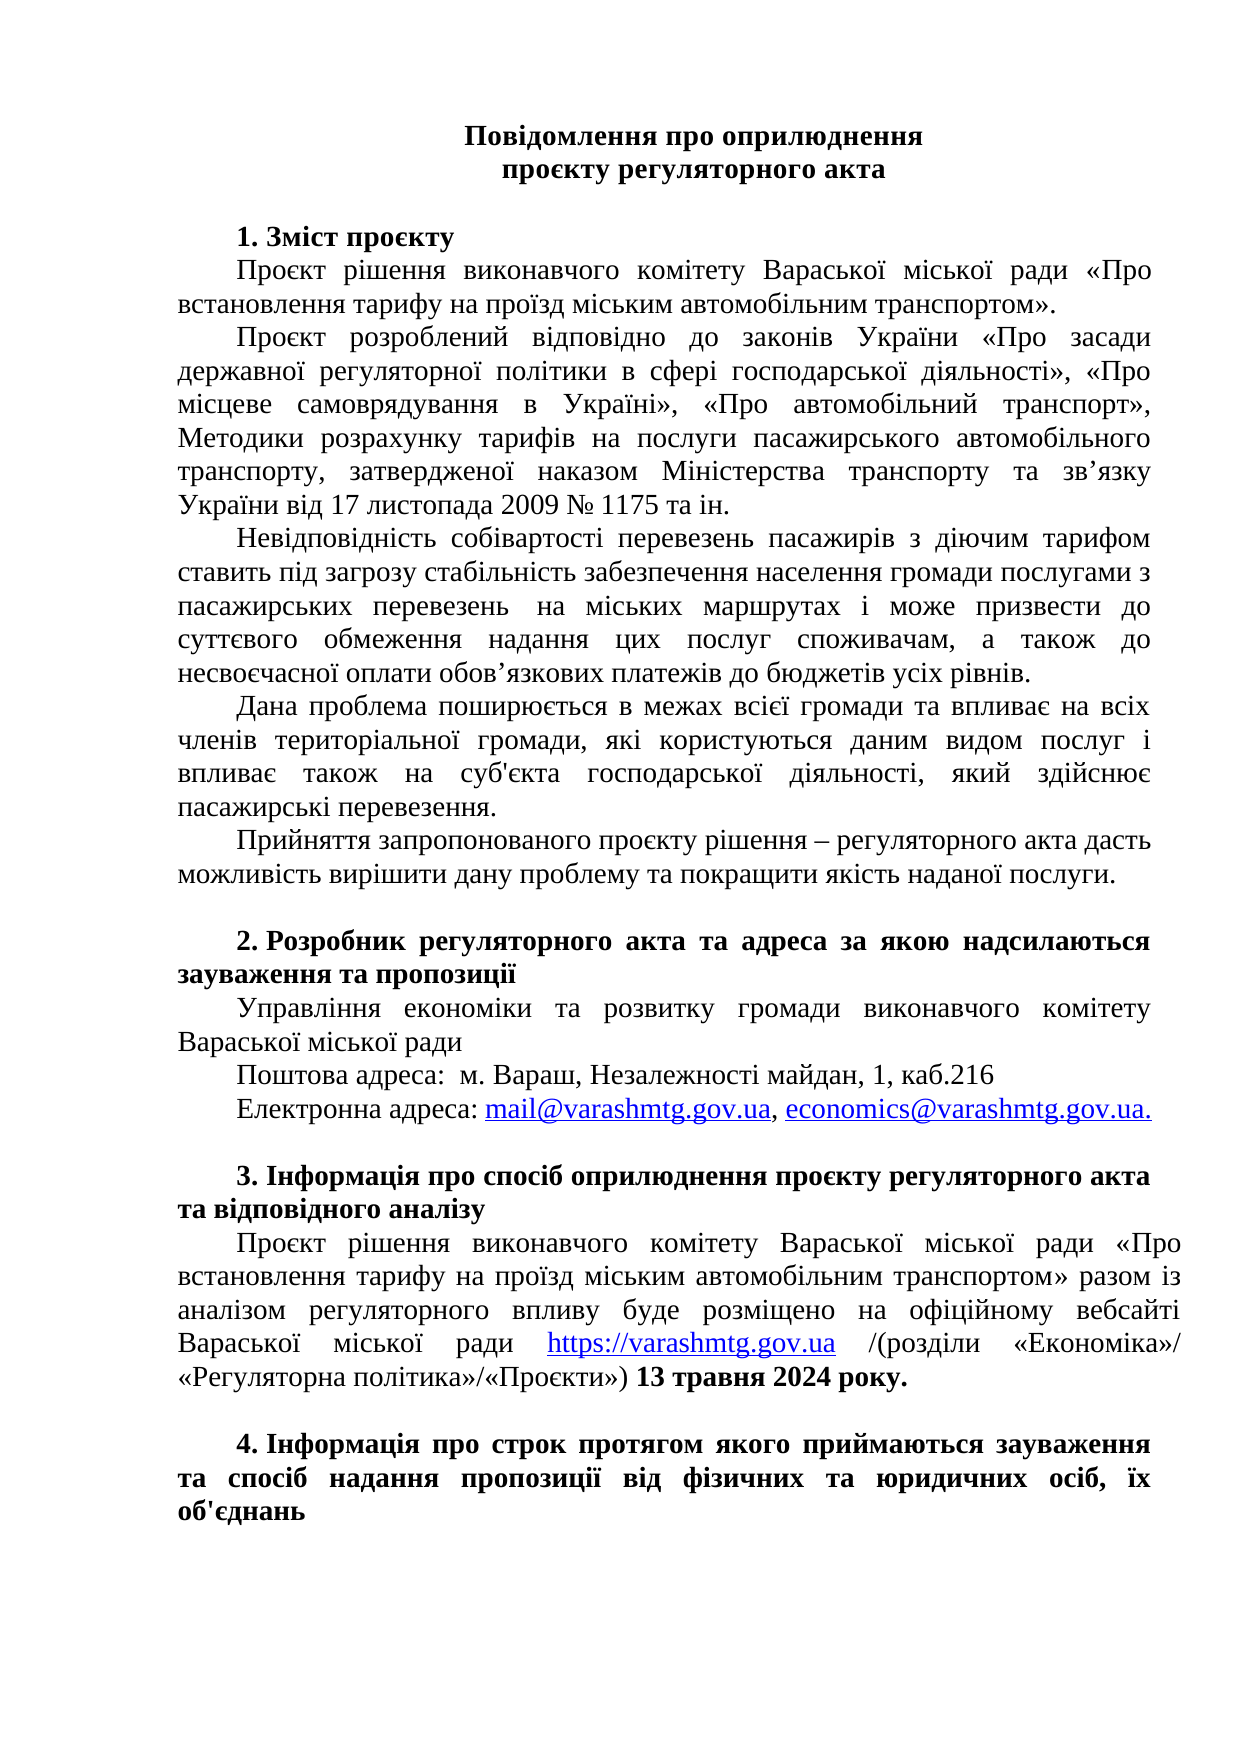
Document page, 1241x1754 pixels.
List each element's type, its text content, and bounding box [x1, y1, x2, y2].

list Розробник регуляторного акта та адреса за якою надсилаються зауваження та пропозиції [177, 923, 1152, 990]
list Інформація про спосіб оприлюднення проєкту регуляторного акта та відповідного аналізу [177, 1158, 1152, 1225]
list Зміст проєкту [177, 219, 1152, 252]
text Проєкт рішення виконавчого комітету Вараської міської ради «Про встановлення тарифу на проїзд міським автомобільним транспортом». [177, 252, 1152, 319]
text проєкту регуляторного акта [177, 152, 1152, 185]
text Повідомлення про оприлюднення [177, 118, 1152, 152]
text Електронна адреса: mail@varashmtg.gov.ua, economics@varashmtg.gov.ua. [177, 1091, 1181, 1124]
text Управління економіки та розвитку громади виконавчого комітету Вараської міської ради [177, 990, 1152, 1057]
text Невідповідність собівартості перевезень пасажирів з діючим тарифом ставить під загрозу стабільність забезпечення населення громади послугами з пасажирських перевезень на міських маршрутах і може призвести до суттєвого обмеження надання цих послуг споживачам, а також до несвоєчасної оплати обов’язкових платежів до бюджетів усіх рівнів. [177, 521, 1152, 688]
text Проєкт рішення виконавчого комітету Вараської міської ради «Про встановлення тарифу на проїзд міським автомобільним транспортом» разом із аналізом регуляторного впливу буде розміщено на офіційному вебсайті Вараської міської ради https://varashmtg.gov.ua /(розділи «Економіка»/ «Регуляторна політика»/«Проєкти») 13 травня 2024 року. [177, 1225, 1181, 1393]
text Прийняття запропонованого проєкту рішення – регуляторного акта дасть можливість вирішити дану проблему та покращити якість наданої послуги. [177, 822, 1152, 889]
text Поштова адреса: м. Вараш, Незалежності майдан, 1, каб.216 [177, 1057, 1152, 1091]
text Проєкт розроблений відповідно до законів України «Про засади державної регуляторної політики в сфері господарської діяльності», «Про місцеве самоврядування в Україні», «Про автомобільний транспорт», Методики розрахунку тарифів на послуги пасажирського автомобільного транспорту, затвердженої наказом Міністерства транспорту та зв’язку України від 17 листопада 2009 № 1175 та ін. [177, 319, 1152, 521]
list Інформація про строк протягом якого приймаються зауваження та спосіб надання пропозиції від фізичних та юридичних осіб, їх об'єднань [177, 1426, 1152, 1527]
text Дана проблема поширюється в межах всієї громади та впливає на всіх членів територіальної громади, які користуються даним видом послуг і впливає також на суб'єкта господарської діяльності, який здійснює пасажирські перевезення. [177, 688, 1152, 822]
